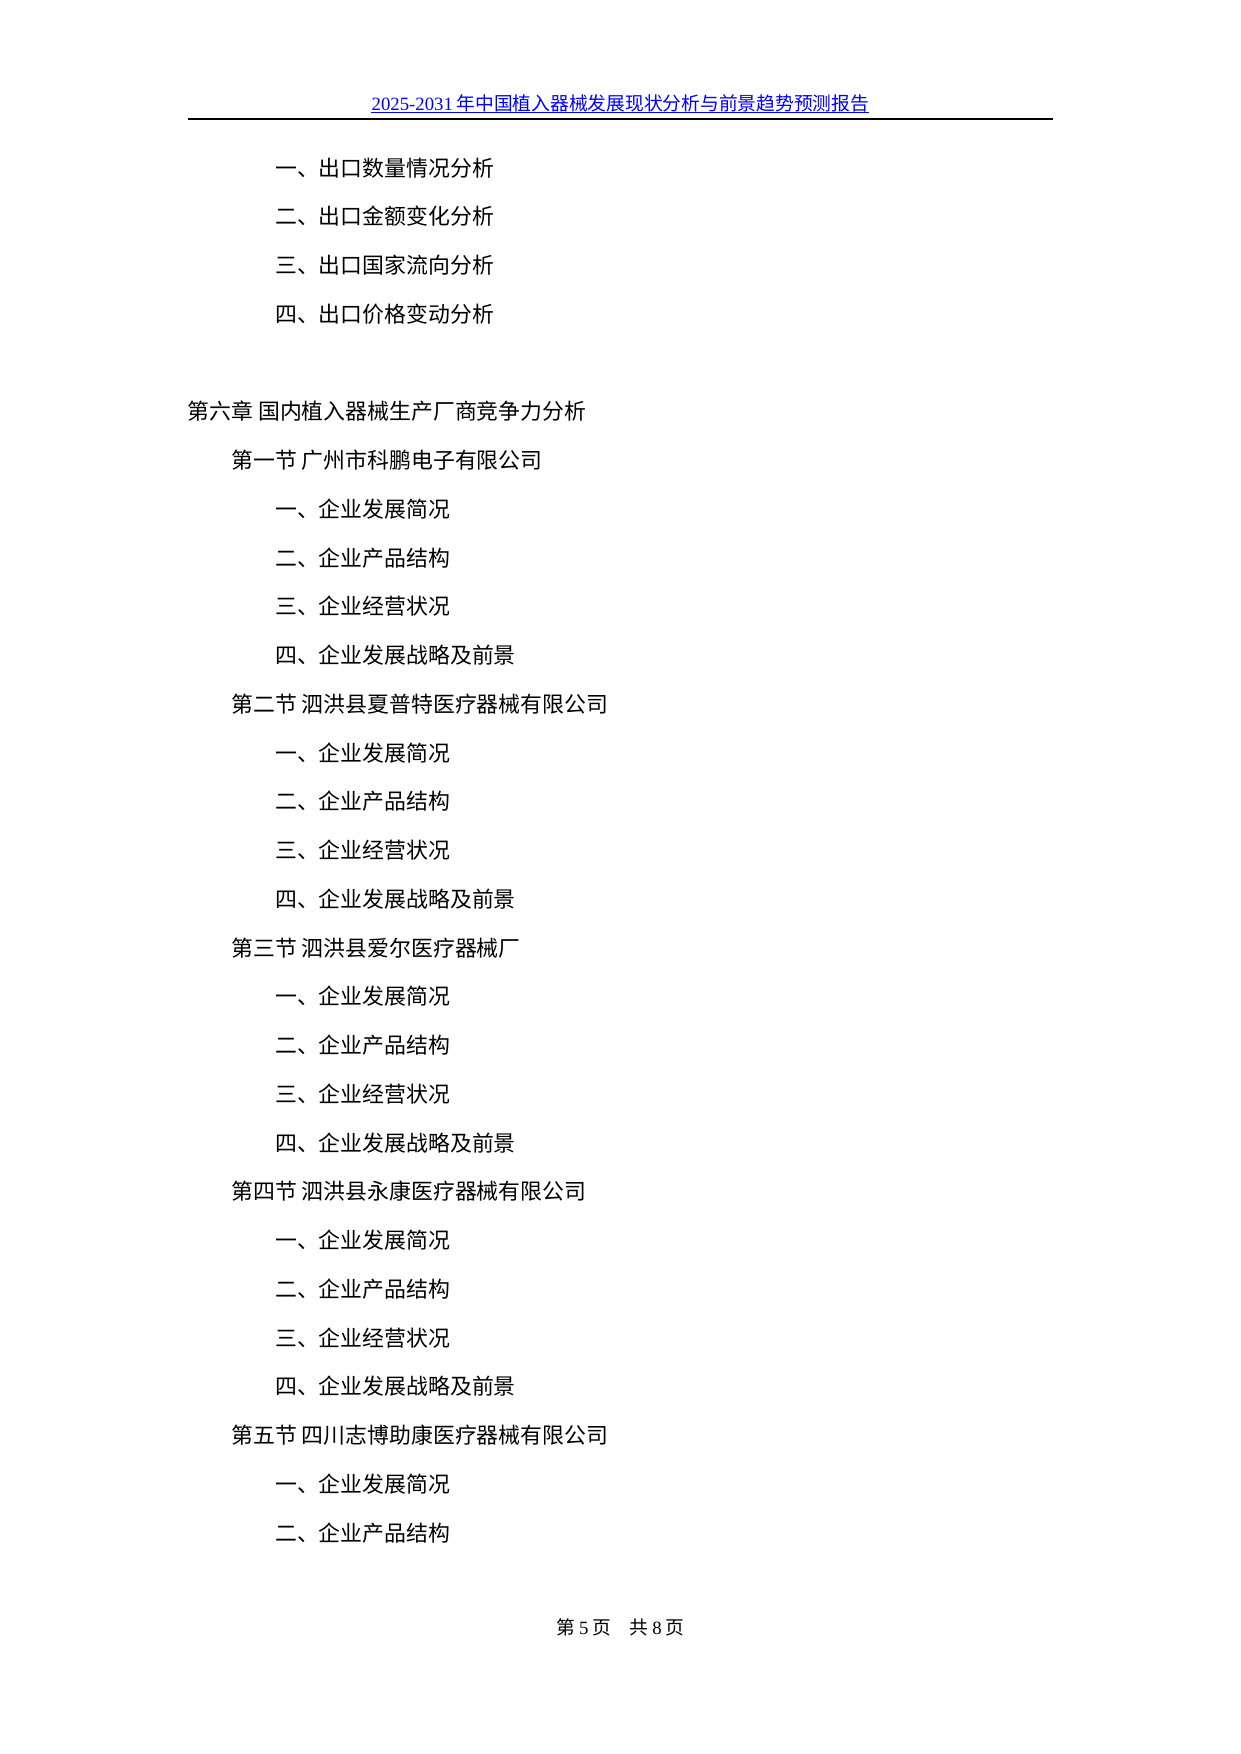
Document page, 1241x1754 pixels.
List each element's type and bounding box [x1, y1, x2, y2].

text [187, 150, 1053, 1548]
